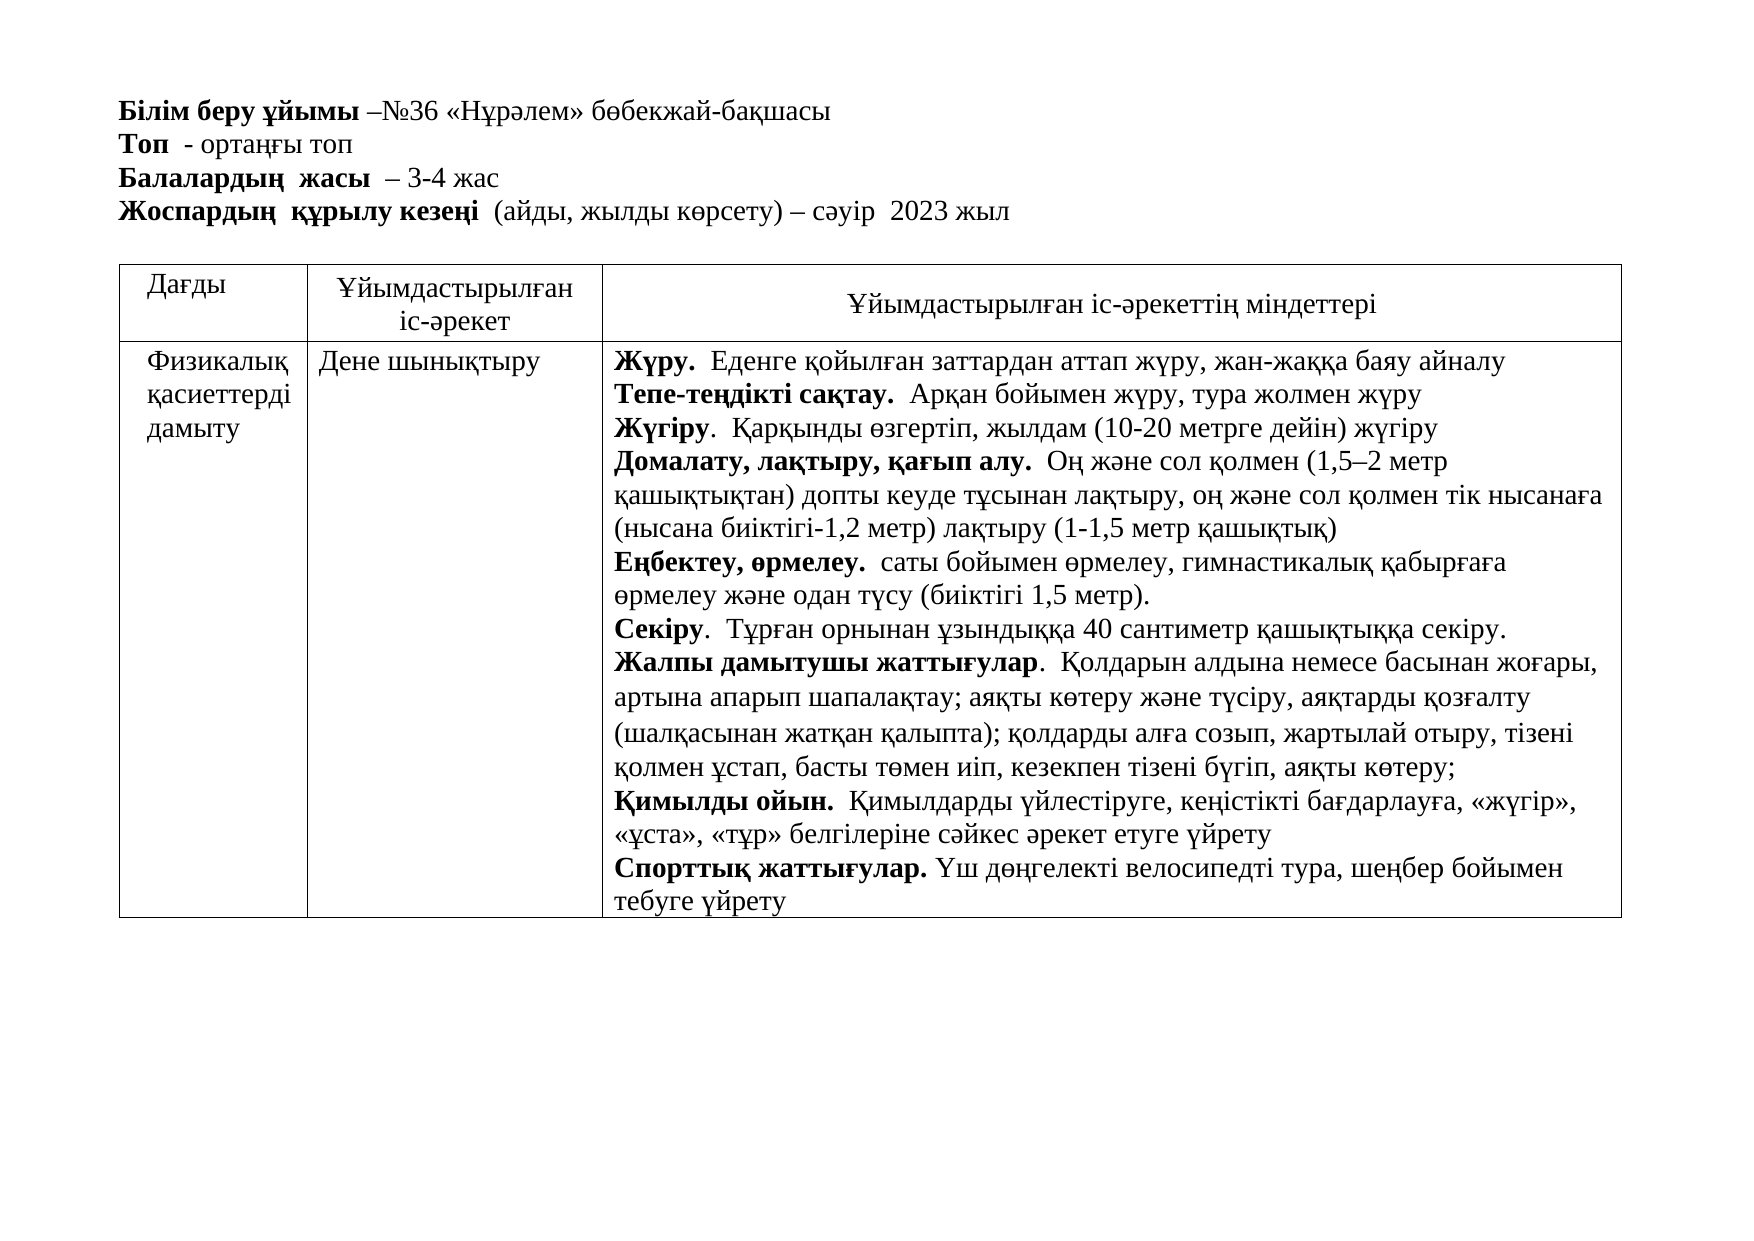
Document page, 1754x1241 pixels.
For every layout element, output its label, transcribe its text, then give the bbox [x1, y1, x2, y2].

text Топ - ортаңғы топ [118, 126, 1636, 160]
table_header Ұйымдастырылған іс-әрекеттің міндеттері [603, 265, 1621, 341]
text Жоспардың құрылу кезеңі (айды, жылды көрсету) – сәуір 2023 жыл [118, 193, 1636, 227]
text Білім беру ұйымы –№36 «Нұрәлем» бөбекжай-бақшасы [118, 93, 1636, 126]
text Балалардың жасы – 3-4 жас [118, 160, 1636, 193]
table_cell Жүру. Еденге қойылған заттардан аттап жүру, жан-жаққа баяу айналу Тепе-теңдікті сақтау. Арқан бойымен жүру, тура жолмен жүру Жүгіру. Қарқынды өзгертіп, жылдам (10-20 метрге дейін) жүгіру Домалату, лақтыру, қағып алу. Оң және сол қолмен (1,5–2 метр қашықтықтан) допты кеуде тұсынан лақтыру, оң және сол қолмен тік нысанаға (нысана биіктігі-1,2 метр) лақтыру (1-1,5 метр қашықтық) Еңбектеу, өрмелеу. саты бойымен өрмелеу, гимнастикалық қабырғаға өрмелеу және одан түсу (биіктігі 1,5 метр). Секіру. Тұрған орнынан ұзындыққа 40 сантиметр қашықтыққа секіру. Жалпы дамытушы жаттығулар. Қолдарын алдына немесе басынан жоғары, артына апарып шапалақтау; аяқты көтеру және түсіру, аяқтарды қозғалту (шалқасынан жатқан қалыпта); қолдарды алға созып, жартылай отыру, тізені қолмен ұстап, басты төмен иіп, кезекпен тізені бүгіп, аяқты көтеру; Қимылды ойын. Қимылдарды үйлестіруге, кеңістікті бағдарлауға, «жүгір», «ұста», «тұр» белгілеріне сәйкес әрекет етуге үйрету Спорттық жаттығулар. Үш дөңгелекті велосипедті тура, шеңбер бойымен тебуге үйрету [603, 342, 1621, 917]
table_header Ұйымдастырылған іс-әрекет [308, 265, 602, 341]
table_header Дағды [120, 265, 307, 341]
table_cell Дене шынықтыру [308, 342, 602, 917]
table_cell Физикалық қасиеттерді дамыту [120, 342, 307, 917]
